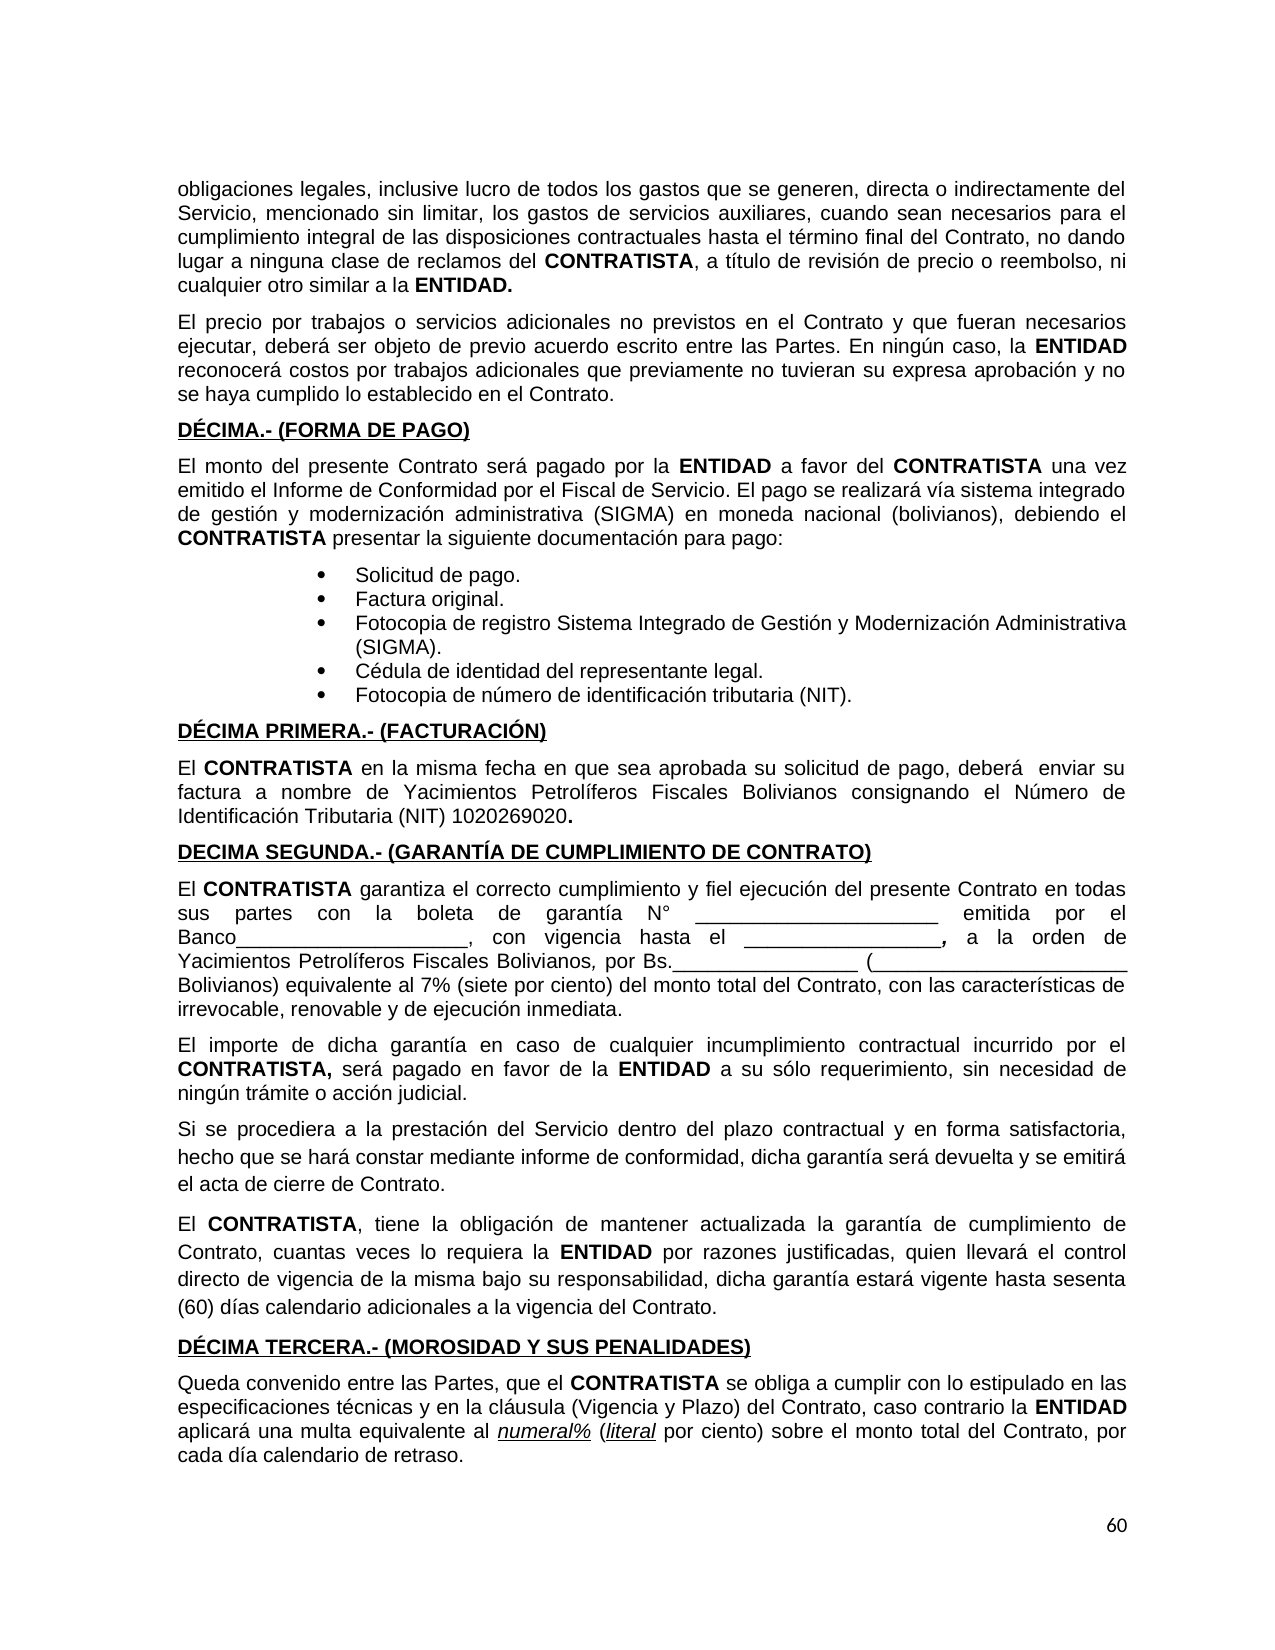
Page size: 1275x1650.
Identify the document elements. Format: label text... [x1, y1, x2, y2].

list Fotocopia de número de identificación tributaria (NIT). [318, 683, 1127, 707]
list Fotocopia de registro Sistema Integrado de Gestión y Modernización Administrativa (SIGMA). [318, 611, 1127, 659]
list Factura original. [318, 587, 1127, 611]
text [177, 177, 1127, 297]
text El CONTRATISTA garantiza el correcto cumplimiento y fiel ejecución del presente Contrato en todas sus partes con la boleta de garantía N° _____________________ emitida por el Banco____________________, con vigencia hasta el _________________, a la orden de Yacimientos Petrolíferos Fiscales Bolivianos, por Bs.________________ (______________________ Bolivianos) equivalente al 7% (siete por ciento) del monto total del Contrato, con las características de irrevocable, renovable y de ejecución inmediata. [177, 877, 1127, 1020]
text DECIMA SEGUNDA.- (GARANTÍA DE CUMPLIMIENTO DE CONTRATO) [177, 840, 1127, 864]
list Cédula de identidad del representante legal. [318, 659, 1127, 683]
text El CONTRATISTA, tiene la obligación de mantener actualizada la garantía de cumplimiento de Contrato, cuantas veces lo requiera la ENTIDAD por razones justificadas, quien llevará el control directo de vigencia de la misma bajo su responsabilidad, dicha garantía estará vigente hasta sesenta (60) días calendario adicionales a la vigencia del Contrato. [177, 1212, 1127, 1319]
text El importe de dicha garantía en caso de cualquier incumplimiento contractual incurrido por el CONTRATISTA, será pagado en favor de la ENTIDAD a su sólo requerimiento, sin necesidad de ningún trámite o acción judicial. [177, 1033, 1127, 1105]
text DÉCIMA PRIMERA.- (FACTURACIÓN) [177, 719, 1127, 743]
text DÉCIMA TERCERA.- (MOROSIDAD Y SUS PENALIDADES) [177, 1335, 1127, 1359]
text DÉCIMA.- (FORMA DE PAGO) [177, 418, 1127, 442]
text Si se procediera a la prestación del Servicio dentro del plazo contractual y en forma satisfactoria, hecho que se hará constar mediante informe de conformidad, dicha garantía será devuelta y se emitirá el acta de cierre de Contrato. [177, 1117, 1127, 1196]
text El CONTRATISTA en la misma fecha en que sea aprobada su solicitud de pago, deberá enviar su factura a nombre de Yacimientos Petrolíferos Fiscales Bolivianos consignando el Número de Identificación Tributaria (NIT) 1020269020. [177, 756, 1127, 828]
text El monto del presente Contrato será pagado por la ENTIDAD a favor del CONTRATISTA una vez emitido el Informe de Conformidad por el Fiscal de Servicio. El pago se realizará vía sistema integrado de gestión y modernización administrativa (SIGMA) en moneda nacional (bolivianos), debiendo el CONTRATISTA presentar la siguiente documentación para pago: [177, 454, 1127, 550]
text Queda convenido entre las Partes, que el CONTRATISTA se obliga a cumplir con lo estipulado en las especificaciones técnicas y en la cláusula (Vigencia y Plazo) del Contrato, caso contrario la ENTIDAD aplicará una multa equivalente al numeral% (literal por ciento) sobre el monto total del Contrato, por cada día calendario de retraso. [177, 1371, 1127, 1467]
list Solicitud de pago. [318, 563, 1127, 587]
list El precio por trabajos o servicios adicionales no previstos en el Contrato y que fueran necesarios ejecutar, deberá ser objeto de previo acuerdo escrito entre las Partes. En ningún caso, la ENTIDAD reconocerá costos por trabajos adicionales que previamente no tuvieran su expresa aprobación y no se haya cumplido lo establecido en el Contrato. [177, 309, 1127, 405]
